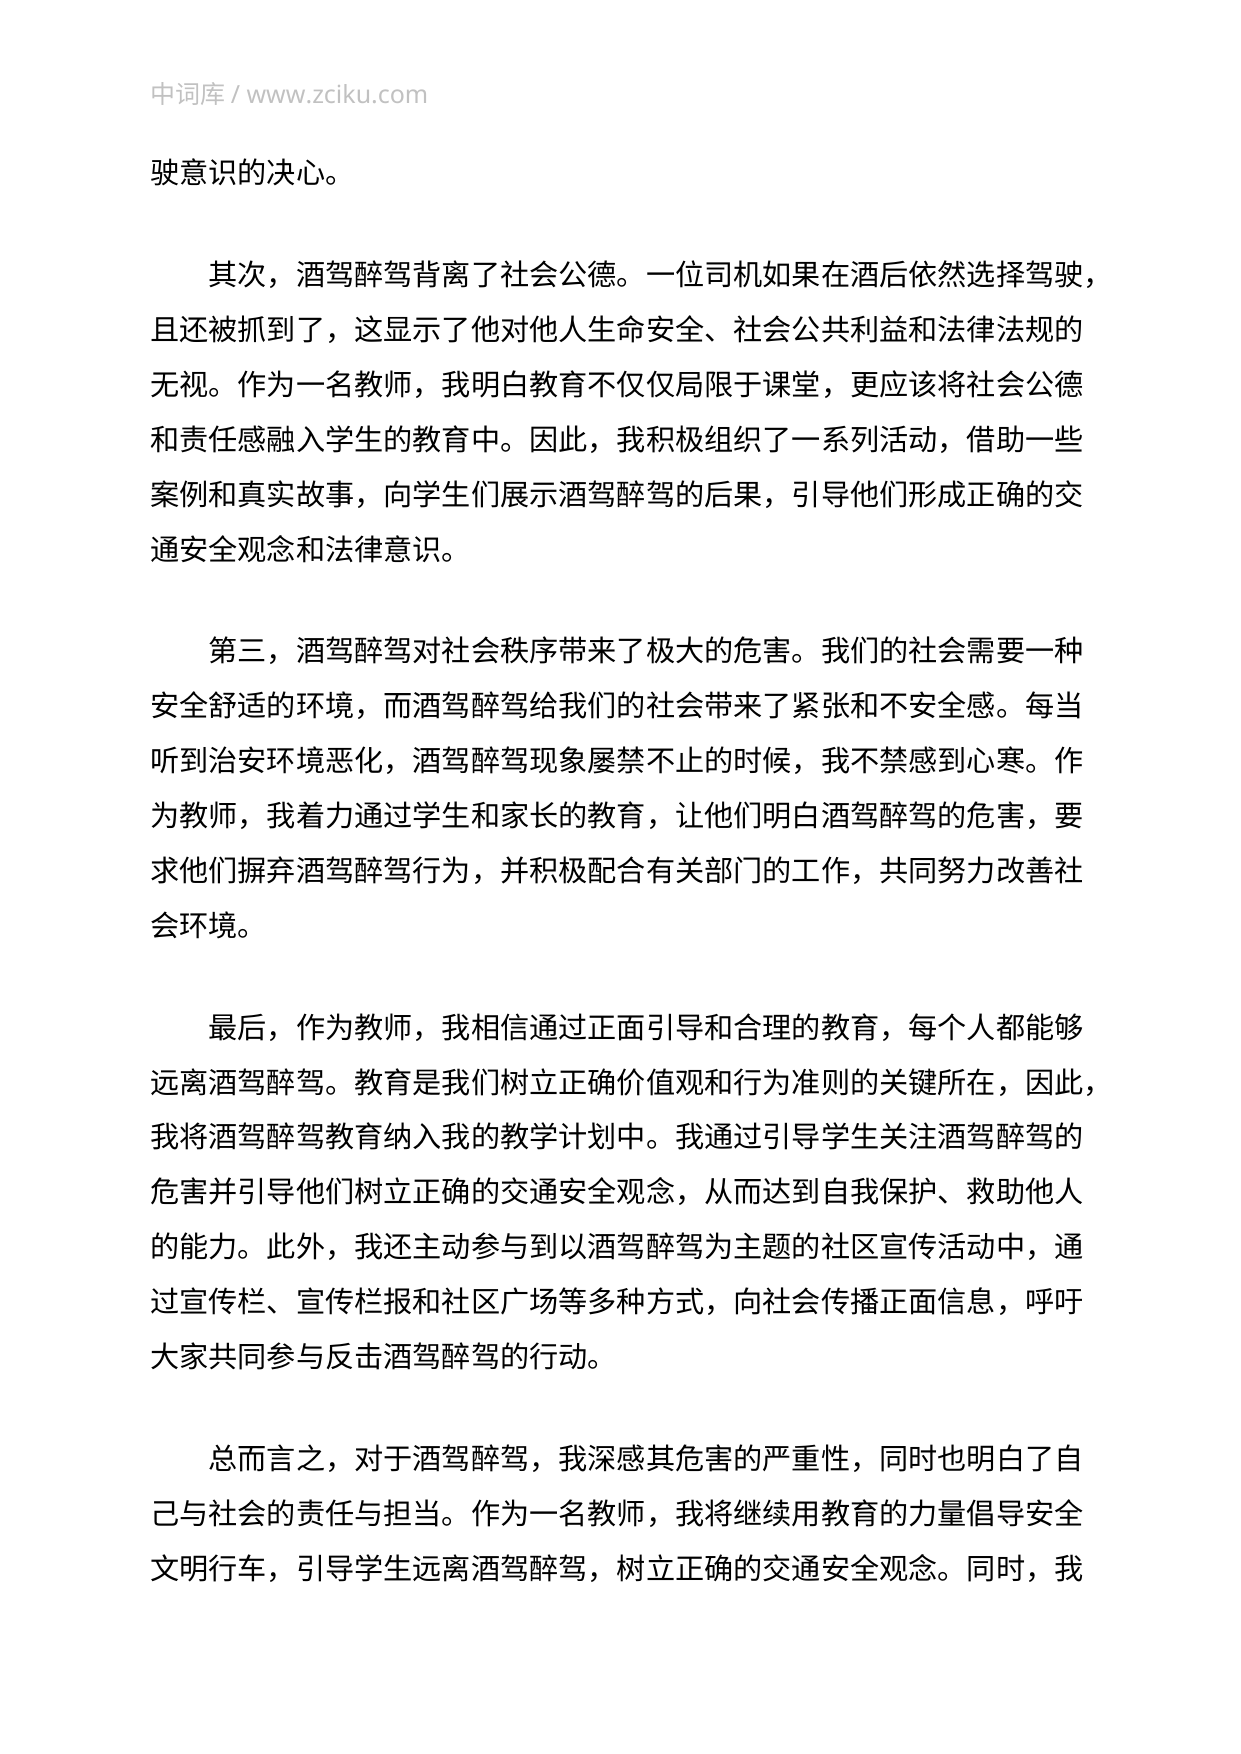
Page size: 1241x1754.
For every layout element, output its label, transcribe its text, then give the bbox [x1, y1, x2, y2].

text 最后，作为教师，我相信通过正面引导和合理的教育，每个人都能够远离酒驾醉驾。教育是我们树立正确价值观和行为准则的关键所在，因此，我将酒驾醉驾教育纳入我的教学计划中。我通过引导学生关注酒驾醉驾的危害并引导他们树立正确的交通安全观念，从而达到自我保护、救助他人的能力。此外，我还主动参与到以酒驾醉驾为主题的社区宣传活动中，通过宣传栏、宣传栏报和社区广场等多种方式，向社会传播正面信息，呼吁大家共同参与反击酒驾醉驾的行动。 [150, 1004, 1090, 1376]
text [150, 150, 1090, 192]
text 其次，酒驾醉驾背离了社会公德。一位司机如果在酒后依然选择驾驶，且还被抓到了，这显示了他对他人生命安全、社会公共利益和法律法规的无视。作为一名教师，我明白教育不仅仅局限于课堂，更应该将社会公德和责任感融入学生的教育中。因此，我积极组织了一系列活动，借助一些案例和真实故事，向学生们展示酒驾醉驾的后果，引导他们形成正确的交通安全观念和法律意识。 [150, 252, 1090, 568]
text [150, 1435, 1090, 1587]
text 第三，酒驾醉驾对社会秩序带来了极大的危害。我们的社会需要一种安全舒适的环境，而酒驾醉驾给我们的社会带来了紧张和不安全感。每当听到治安环境恶化，酒驾醉驾现象屡禁不止的时候，我不禁感到心寒。作为教师，我着力通过学生和家长的教育，让他们明白酒驾醉驾的危害，要求他们摒弃酒驾醉驾行为，并积极配合有关部门的工作，共同努力改善社会环境。 [150, 628, 1090, 945]
